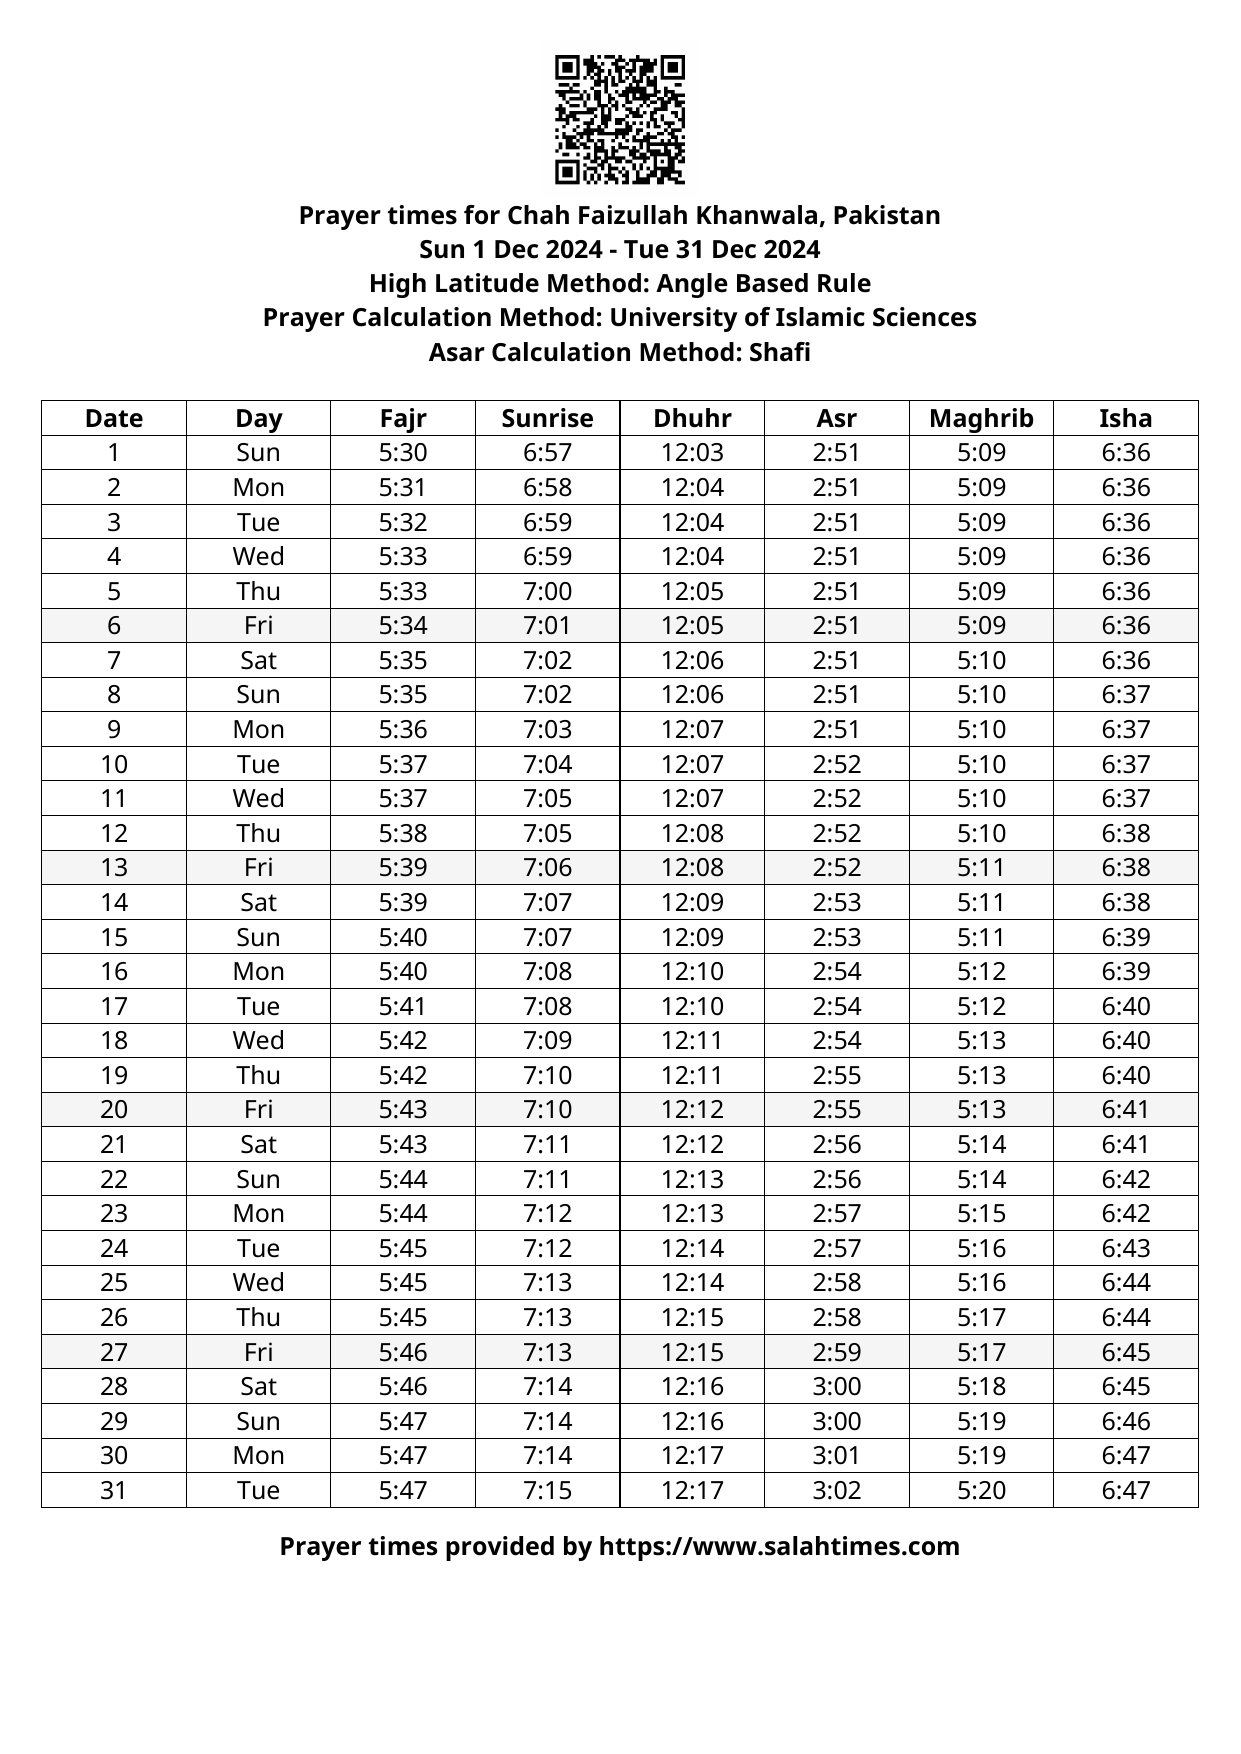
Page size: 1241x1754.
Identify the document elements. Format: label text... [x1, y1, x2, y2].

table_cell 6:57 [476, 436, 619, 469]
table_cell 29 [42, 1404, 186, 1437]
table_cell 15 [42, 920, 186, 953]
table_cell 2:55 [765, 1058, 909, 1092]
table_cell 2:51 [765, 436, 909, 469]
table_cell 6:36 [1054, 609, 1198, 642]
table_cell 12:16 [621, 1404, 764, 1437]
table_cell Tue [187, 505, 330, 538]
table_cell 7:03 [476, 712, 619, 746]
table_cell Sun [187, 1404, 330, 1437]
table_cell 7 [42, 643, 186, 677]
table_cell 5:37 [331, 781, 475, 815]
table_header Dhuhr [621, 401, 764, 434]
table_cell 7:10 [476, 1058, 619, 1092]
table_cell 2:59 [765, 1335, 909, 1368]
table_cell Mon [187, 954, 330, 988]
table_cell 6:37 [1054, 781, 1198, 815]
table_cell 2:51 [765, 470, 909, 504]
table_cell 5:37 [331, 747, 475, 780]
table_cell 3:01 [765, 1439, 909, 1472]
table_cell 5:44 [331, 1196, 475, 1230]
table_cell 2:55 [765, 1093, 909, 1126]
text Prayer times for Chah Faizullah Khanwala, Pakistan [42, 198, 1198, 232]
table_cell 2:51 [765, 712, 909, 746]
table_cell 12:11 [621, 1058, 764, 1092]
table_cell Thu [187, 816, 330, 849]
table_cell 12:04 [621, 505, 764, 538]
table_cell 5:09 [910, 505, 1053, 538]
table_cell 5:11 [910, 851, 1053, 884]
table_cell 3:00 [765, 1369, 909, 1403]
table_cell 6:43 [1054, 1231, 1198, 1264]
table_cell 5:42 [331, 1058, 475, 1092]
table_cell 30 [42, 1439, 186, 1472]
table_cell 2:54 [765, 1024, 909, 1057]
table_header Fajr [331, 401, 475, 434]
table_header Day [187, 401, 330, 434]
table_cell Mon [187, 1196, 330, 1230]
table_cell 5:16 [910, 1266, 1053, 1299]
table_cell 6:36 [1054, 574, 1198, 607]
table_cell 5:47 [331, 1439, 475, 1472]
picture [542, 41, 699, 198]
table_cell 5:10 [910, 643, 1053, 677]
table_cell 12:07 [621, 712, 764, 746]
table_cell 5:16 [910, 1231, 1053, 1264]
table_cell 2 [42, 470, 186, 504]
table_cell 20 [42, 1093, 186, 1126]
table_cell 17 [42, 989, 186, 1022]
table_cell 5:46 [331, 1369, 475, 1403]
table_cell 2:54 [765, 954, 909, 988]
table_cell 5:15 [910, 1196, 1053, 1230]
table_cell 5:44 [331, 1162, 475, 1195]
table_header Sunrise [476, 401, 619, 434]
table_cell 7:08 [476, 954, 619, 988]
table_cell 7:09 [476, 1024, 619, 1057]
table_cell 6:40 [1054, 1058, 1198, 1092]
table_cell 2:57 [765, 1196, 909, 1230]
table_cell 5:13 [910, 1093, 1053, 1126]
table_cell 5:10 [910, 781, 1053, 815]
table_cell Sun [187, 1162, 330, 1195]
table_cell 5:47 [331, 1404, 475, 1437]
table_cell 2:52 [765, 781, 909, 815]
table_cell 5:34 [331, 609, 475, 642]
table_cell 7:11 [476, 1127, 619, 1161]
table_cell 5:11 [910, 920, 1053, 953]
table_header Asr [765, 401, 909, 434]
table_cell 5:43 [331, 1093, 475, 1126]
table_cell 13 [42, 851, 186, 884]
table_cell Fri [187, 1335, 330, 1368]
table_cell 5:35 [331, 678, 475, 711]
table_cell 12:15 [621, 1300, 764, 1334]
table_cell 11 [42, 781, 186, 815]
table_cell 12:03 [621, 436, 764, 469]
table_cell Tue [187, 1231, 330, 1264]
table_cell 5:46 [331, 1335, 475, 1368]
table_cell 5:09 [910, 470, 1053, 504]
table_cell 6 [42, 609, 186, 642]
table_cell 2:51 [765, 539, 909, 573]
text Prayer times provided by https://www.salahtimes.com [42, 1528, 1198, 1563]
table_cell Wed [187, 1024, 330, 1057]
table_cell 2:53 [765, 920, 909, 953]
table_cell 18 [42, 1024, 186, 1057]
table_cell 7:05 [476, 816, 619, 849]
table_cell 2:56 [765, 1127, 909, 1161]
table_cell 2:58 [765, 1300, 909, 1334]
table_cell Wed [187, 1266, 330, 1299]
table_cell Fri [187, 609, 330, 642]
table_cell 2:51 [765, 574, 909, 607]
table_cell Thu [187, 574, 330, 607]
table_cell 2:52 [765, 747, 909, 780]
table_cell 5:13 [910, 1024, 1053, 1057]
table_cell 6:41 [1054, 1127, 1198, 1161]
table_cell 5:14 [910, 1162, 1053, 1195]
table_cell Tue [187, 747, 330, 780]
table_cell 6:37 [1054, 678, 1198, 711]
table_cell Sun [187, 920, 330, 953]
table_cell 7:11 [476, 1162, 619, 1195]
table_cell 6:47 [1054, 1473, 1198, 1507]
table_cell 2:53 [765, 885, 909, 919]
table_cell 7:12 [476, 1196, 619, 1230]
table_cell 5:17 [910, 1335, 1053, 1368]
table_cell 6:38 [1054, 885, 1198, 919]
table_cell 12:09 [621, 885, 764, 919]
table_cell 5:30 [331, 436, 475, 469]
table_cell 12:14 [621, 1266, 764, 1299]
table_cell 5:10 [910, 712, 1053, 746]
table_cell 5:14 [910, 1127, 1053, 1161]
table_cell 26 [42, 1300, 186, 1334]
table_cell 7:14 [476, 1439, 619, 1472]
table_cell 25 [42, 1266, 186, 1299]
table_cell Sun [187, 436, 330, 469]
table_cell 2:51 [765, 678, 909, 711]
table_cell 2:51 [765, 505, 909, 538]
table_cell 7:02 [476, 643, 619, 677]
table_cell 5:39 [331, 885, 475, 919]
table_header Date [42, 401, 186, 434]
table_cell Mon [187, 1439, 330, 1472]
table_cell 7:04 [476, 747, 619, 780]
table_cell 12:05 [621, 574, 764, 607]
table_cell 16 [42, 954, 186, 988]
table_cell Sat [187, 1369, 330, 1403]
table_cell 10 [42, 747, 186, 780]
table_cell 5:32 [331, 505, 475, 538]
table_cell 2:52 [765, 851, 909, 884]
table_cell 6:39 [1054, 954, 1198, 988]
table_cell 2:57 [765, 1231, 909, 1264]
table_cell 12:10 [621, 989, 764, 1022]
table_cell 7:13 [476, 1335, 619, 1368]
table_cell 14 [42, 885, 186, 919]
table_cell 5:10 [910, 816, 1053, 849]
table_cell 7:10 [476, 1093, 619, 1126]
table_cell 12:04 [621, 470, 764, 504]
table_cell Sat [187, 1127, 330, 1161]
table_cell 12:16 [621, 1369, 764, 1403]
table_cell Sat [187, 643, 330, 677]
table_cell 6:37 [1054, 747, 1198, 780]
table_cell 12:10 [621, 954, 764, 988]
table_cell 12:07 [621, 747, 764, 780]
table_cell Thu [187, 1058, 330, 1092]
table_cell 12:13 [621, 1196, 764, 1230]
table_cell 5:45 [331, 1231, 475, 1264]
table_cell 6:36 [1054, 643, 1198, 677]
table_cell 5 [42, 574, 186, 607]
table_cell 12 [42, 816, 186, 849]
table_cell 22 [42, 1162, 186, 1195]
table_cell 12:04 [621, 539, 764, 573]
table_cell 6:38 [1054, 816, 1198, 849]
table_cell 5:40 [331, 954, 475, 988]
table_cell 7:05 [476, 781, 619, 815]
table_cell 5:36 [331, 712, 475, 746]
table_cell 5:18 [910, 1369, 1053, 1403]
table_cell 5:20 [910, 1473, 1053, 1507]
table_cell 12:11 [621, 1024, 764, 1057]
table_cell 6:39 [1054, 920, 1198, 953]
table_cell 3:00 [765, 1404, 909, 1437]
table_cell 5:41 [331, 989, 475, 1022]
table_cell 2:58 [765, 1266, 909, 1299]
table_cell 3:02 [765, 1473, 909, 1507]
table_cell 5:33 [331, 574, 475, 607]
table_cell 6:37 [1054, 712, 1198, 746]
table_cell 6:59 [476, 539, 619, 573]
table_cell 6:38 [1054, 851, 1198, 884]
table_cell 3 [42, 505, 186, 538]
table_cell 12:14 [621, 1231, 764, 1264]
table_cell 5:31 [331, 470, 475, 504]
table_cell 4 [42, 539, 186, 573]
table_cell 7:13 [476, 1266, 619, 1299]
table_cell 6:41 [1054, 1093, 1198, 1126]
table_header Isha [1054, 401, 1198, 434]
table_cell 6:46 [1054, 1404, 1198, 1437]
table_cell 2:52 [765, 816, 909, 849]
table_cell 6:58 [476, 470, 619, 504]
table_cell 12:13 [621, 1162, 764, 1195]
table_cell 6:45 [1054, 1369, 1198, 1403]
table_cell 12:07 [621, 781, 764, 815]
table_cell 2:51 [765, 643, 909, 677]
table_cell Sat [187, 885, 330, 919]
table_cell 6:42 [1054, 1196, 1198, 1230]
table_cell 31 [42, 1473, 186, 1507]
table_cell 6:36 [1054, 436, 1198, 469]
table_cell 12:12 [621, 1127, 764, 1161]
table_cell 6:36 [1054, 505, 1198, 538]
table_cell 7:00 [476, 574, 619, 607]
table_cell 6:44 [1054, 1266, 1198, 1299]
table_cell 7:13 [476, 1300, 619, 1334]
table_cell 8 [42, 678, 186, 711]
table_cell 6:44 [1054, 1300, 1198, 1334]
table_cell 24 [42, 1231, 186, 1264]
table_cell 5:35 [331, 643, 475, 677]
table_cell Tue [187, 1473, 330, 1507]
table_cell 7:15 [476, 1473, 619, 1507]
text Asar Calculation Method: Shafi [42, 334, 1198, 368]
table_cell 28 [42, 1369, 186, 1403]
table_cell 12:15 [621, 1335, 764, 1368]
table_cell 5:43 [331, 1127, 475, 1161]
table_cell 5:40 [331, 920, 475, 953]
table_cell Sun [187, 678, 330, 711]
table_cell 5:09 [910, 539, 1053, 573]
table_cell 12:09 [621, 920, 764, 953]
table_cell 5:45 [331, 1266, 475, 1299]
table_cell Fri [187, 851, 330, 884]
table_cell 1 [42, 436, 186, 469]
table_cell Tue [187, 989, 330, 1022]
table_cell 12:17 [621, 1473, 764, 1507]
table_cell 5:10 [910, 678, 1053, 711]
table_cell 7:01 [476, 609, 619, 642]
table_cell 5:38 [331, 816, 475, 849]
table_cell 5:47 [331, 1473, 475, 1507]
table_cell 5:19 [910, 1439, 1053, 1472]
table_cell Fri [187, 1093, 330, 1126]
table_cell 9 [42, 712, 186, 746]
table_cell 5:09 [910, 609, 1053, 642]
table_cell 21 [42, 1127, 186, 1161]
table_cell 23 [42, 1196, 186, 1230]
table_cell 6:42 [1054, 1162, 1198, 1195]
table_cell 6:45 [1054, 1335, 1198, 1368]
table_cell 7:14 [476, 1404, 619, 1437]
table_cell 5:45 [331, 1300, 475, 1334]
table_cell 5:12 [910, 989, 1053, 1022]
table_cell 12:12 [621, 1093, 764, 1126]
table_cell 5:33 [331, 539, 475, 573]
table_cell Mon [187, 712, 330, 746]
table_cell 5:42 [331, 1024, 475, 1057]
table_cell 7:07 [476, 920, 619, 953]
table_cell 6:47 [1054, 1439, 1198, 1472]
table_cell 6:36 [1054, 470, 1198, 504]
table_cell 7:06 [476, 851, 619, 884]
table_cell 12:06 [621, 678, 764, 711]
table_cell 5:17 [910, 1300, 1053, 1334]
table_cell 5:19 [910, 1404, 1053, 1437]
table_cell 5:09 [910, 574, 1053, 607]
text Sun 1 Dec 2024 - Tue 31 Dec 2024 [42, 232, 1198, 266]
table_cell 12:06 [621, 643, 764, 677]
table_cell 12:05 [621, 609, 764, 642]
table_cell 2:54 [765, 989, 909, 1022]
table_cell 12:17 [621, 1439, 764, 1472]
table_cell 7:12 [476, 1231, 619, 1264]
table_cell 7:14 [476, 1369, 619, 1403]
text High Latitude Method: Angle Based Rule [42, 266, 1198, 300]
table_cell 5:10 [910, 747, 1053, 780]
table_cell 5:09 [910, 436, 1053, 469]
table_cell 7:02 [476, 678, 619, 711]
table_cell 2:51 [765, 609, 909, 642]
table_cell Thu [187, 1300, 330, 1334]
table_cell 7:07 [476, 885, 619, 919]
table_cell 5:11 [910, 885, 1053, 919]
table_cell 6:36 [1054, 539, 1198, 573]
table_cell 7:08 [476, 989, 619, 1022]
table_cell Mon [187, 470, 330, 504]
table_cell 12:08 [621, 816, 764, 849]
table_cell Wed [187, 781, 330, 815]
table_cell 5:13 [910, 1058, 1053, 1092]
table_cell 6:40 [1054, 989, 1198, 1022]
table_cell 5:39 [331, 851, 475, 884]
table_cell 5:12 [910, 954, 1053, 988]
table_cell 27 [42, 1335, 186, 1368]
text Prayer Calculation Method: University of Islamic Sciences [42, 300, 1198, 334]
table_cell 2:56 [765, 1162, 909, 1195]
table_cell 6:40 [1054, 1024, 1198, 1057]
table_cell 12:08 [621, 851, 764, 884]
table_cell 19 [42, 1058, 186, 1092]
table_cell 6:59 [476, 505, 619, 538]
table_header Maghrib [910, 401, 1053, 434]
table_cell Wed [187, 539, 330, 573]
